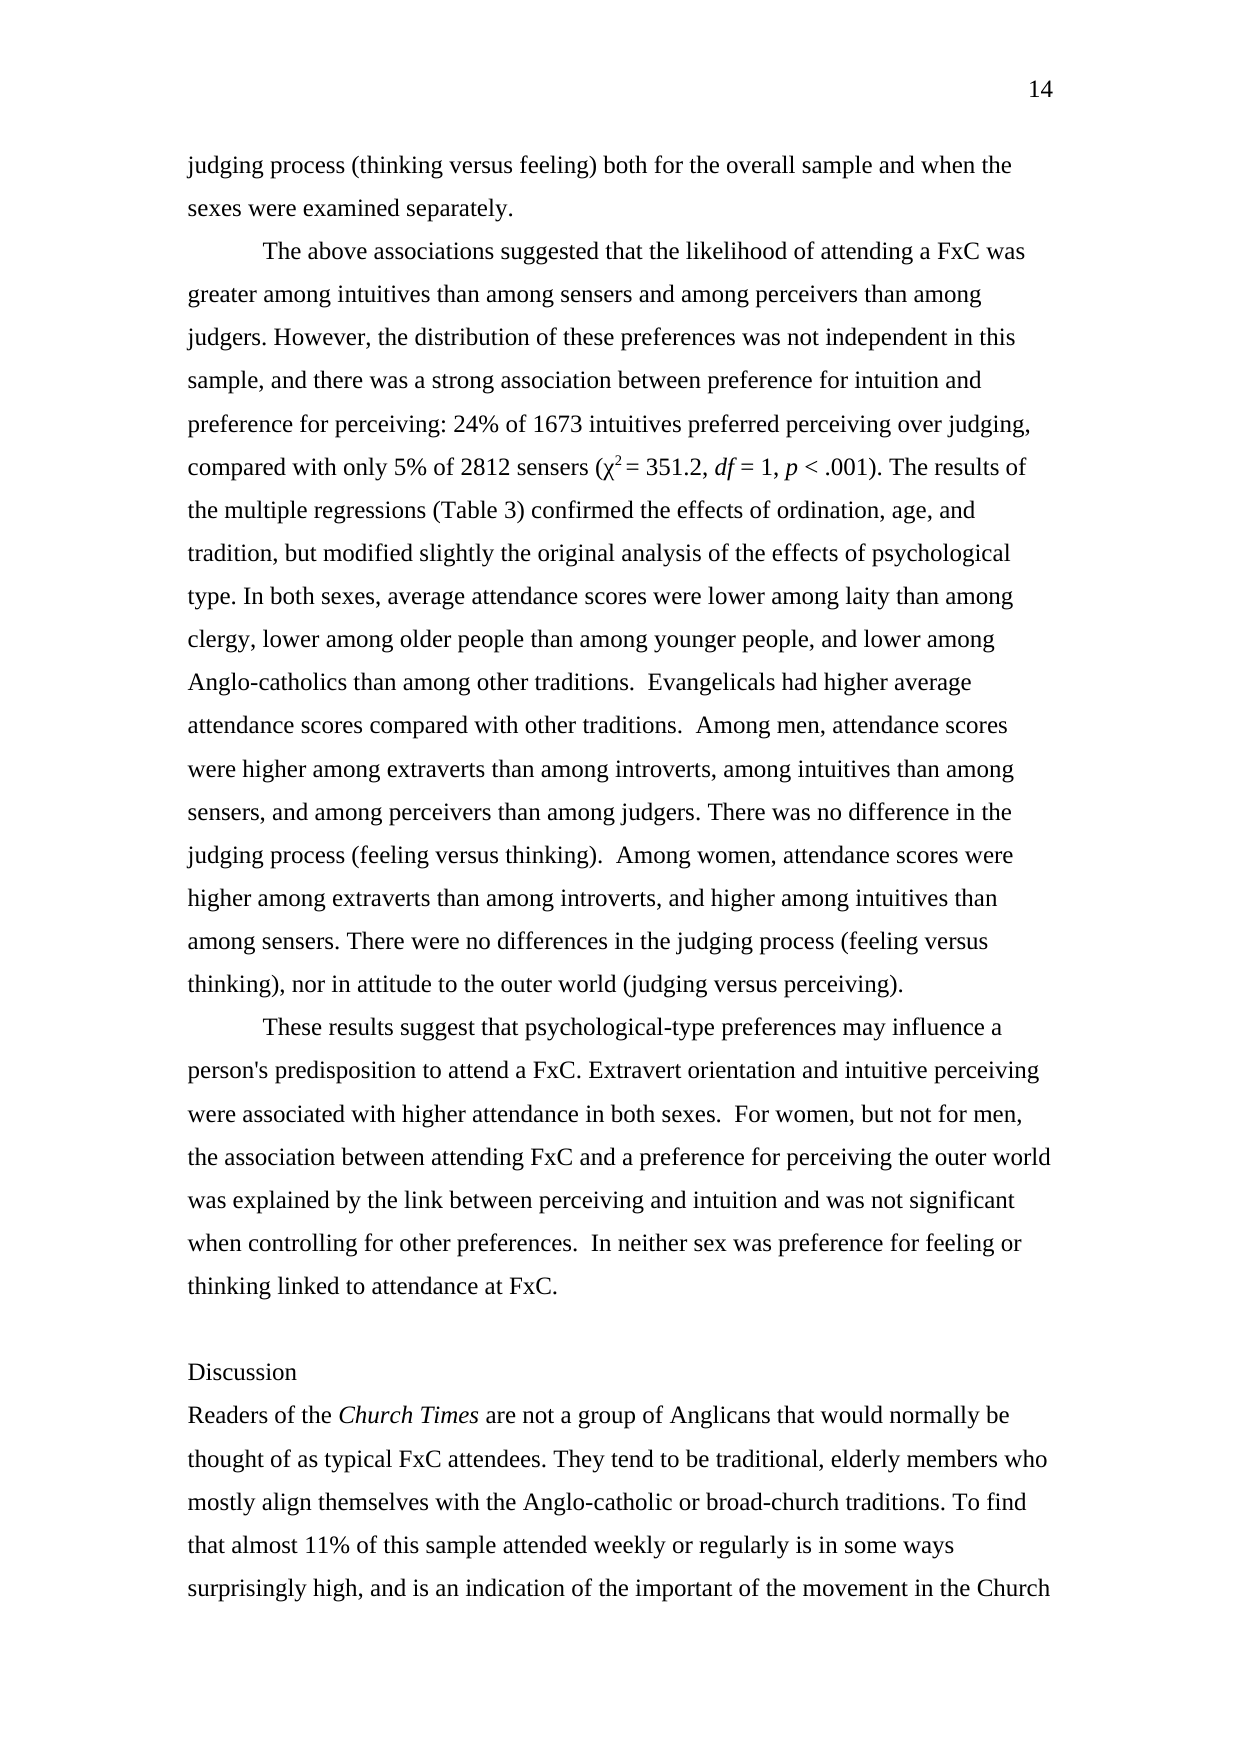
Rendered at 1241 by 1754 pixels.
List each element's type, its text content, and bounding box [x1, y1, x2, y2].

text Discussion [187, 1357, 1053, 1386]
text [187, 1401, 1053, 1602]
text These results suggest that psychological-type preferences may influence a person's predisposition to attend a FxC. Extravert orientation and intuitive perceiving were associated with higher attendance in both sexes. For women, but not for men, the association between attending FxC and a preference for perceiving the outer world was explained by the link between perceiving and intuition and was not significant when controlling for other preferences. In neither sex was preference for feeling or thinking linked to attendance at FxC. [187, 1012, 1053, 1300]
text The above associations suggested that the likelihood of attending a FxC was greater among intuitives than among sensers and among perceivers than among judgers. However, the distribution of these preferences was not independent in this sample, and there was a strong association between preference for intuition and preference for perceiving: 24% of 1673 intuitives preferred perceiving over judging, compared with only 5% of 2812 sensers (χ2 = 351.2, df = 1, p < .001). The results of the multiple regressions (Table 3) confirmed the effects of ordination, age, and tradition, but modified slightly the original analysis of the effects of psychological type. In both sexes, average attendance scores were lower among laity than among clergy, lower among older people than among younger people, and lower among Anglo-catholics than among other traditions. Evangelicals had higher average attendance scores compared with other traditions. Among men, attendance scores were higher among extraverts than among introverts, among intuitives than among sensers, and among perceivers than among judgers. There was no difference in the judging process (feeling versus thinking). Among women, attendance scores were higher among extraverts than among introverts, and higher among intuitives than among sensers. There were no differences in the judging process (feeling versus thinking), nor in attitude to the outer world (judging versus perceiving). [187, 236, 1053, 998]
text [187, 150, 1053, 222]
